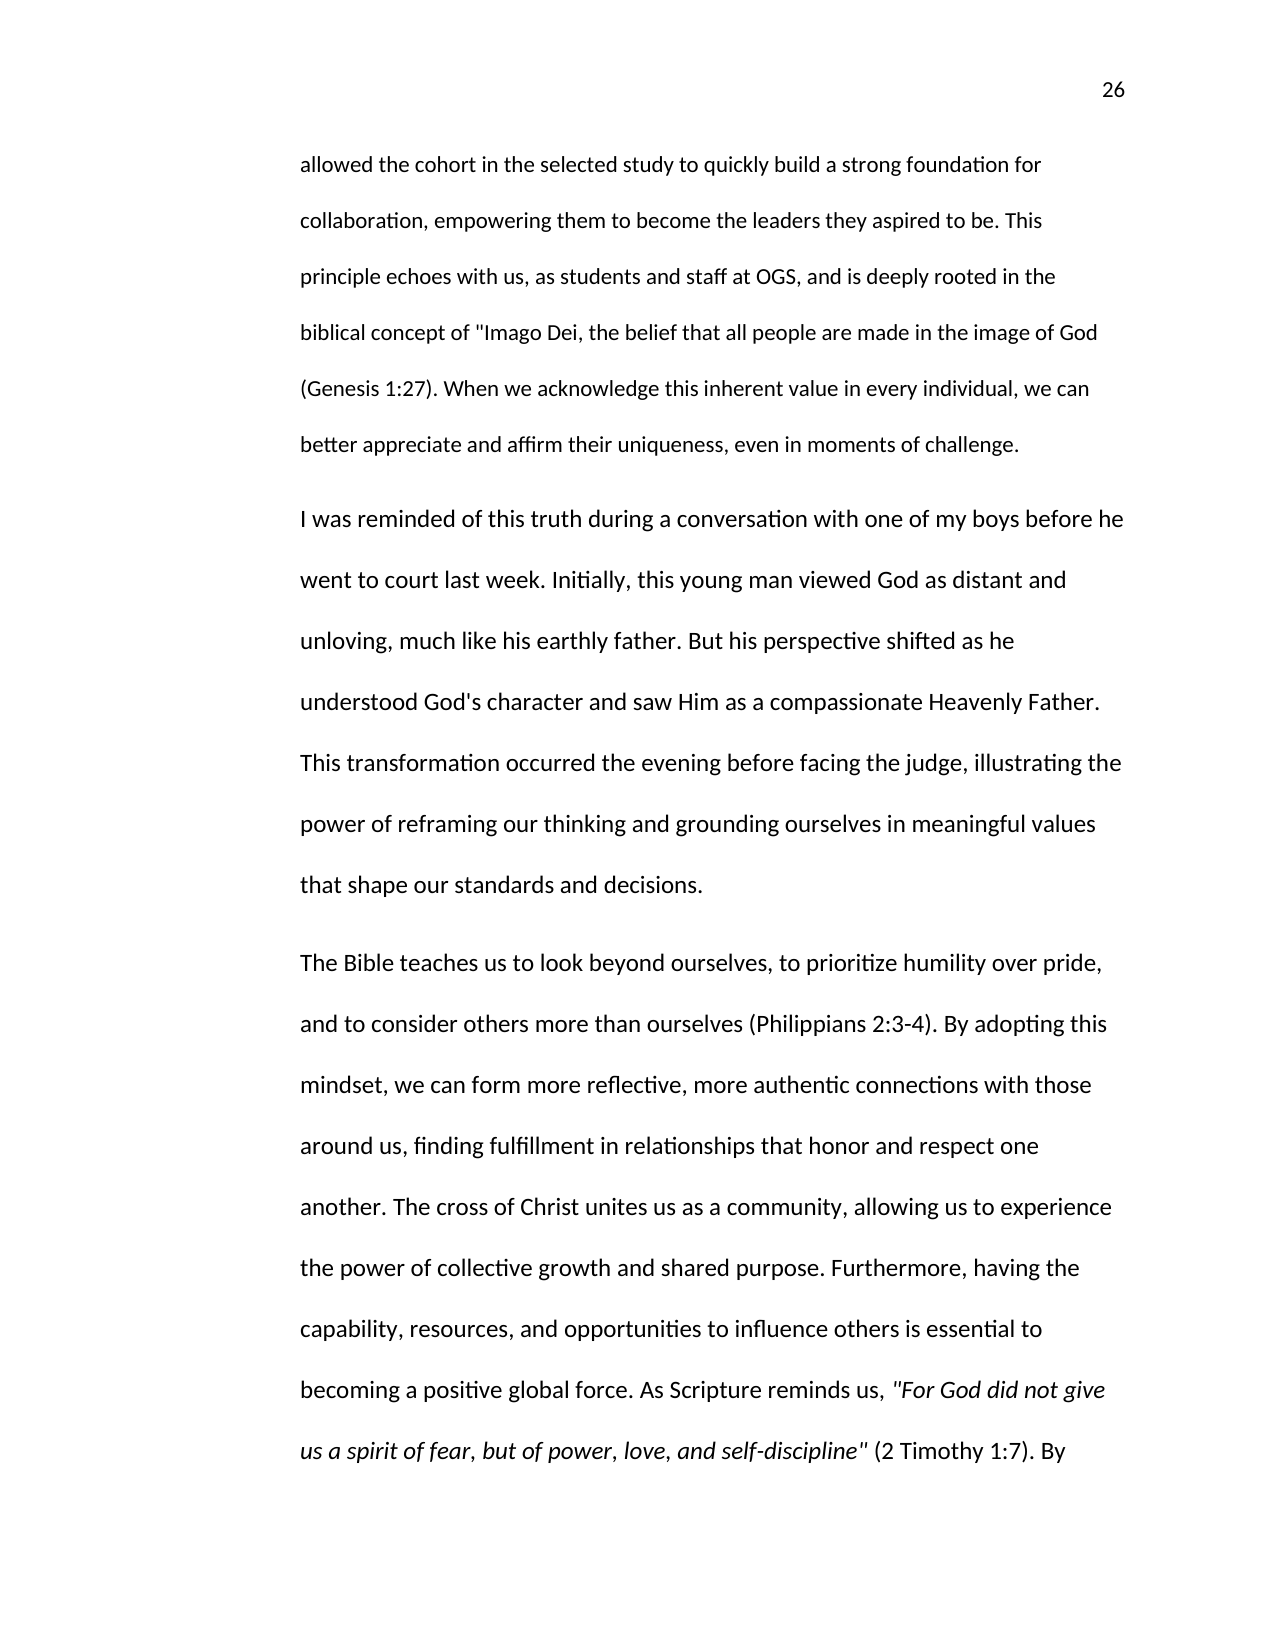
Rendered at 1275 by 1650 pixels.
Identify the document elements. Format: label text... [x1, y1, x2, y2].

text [300, 947, 1125, 1466]
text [300, 150, 1125, 458]
text I was reminded of this truth during a conversation with one of my boys before he went to court last week. Initially, this young man viewed God as distant and unloving, much like his earthly father. But his perspective shifted as he understood God's character and saw Him as a compassionate Heavenly Father. This transformation occurred the evening before facing the judge, illustrating the power of reframing our thinking and grounding ourselves in meaningful values that shape our standards and decisions. [300, 503, 1125, 900]
